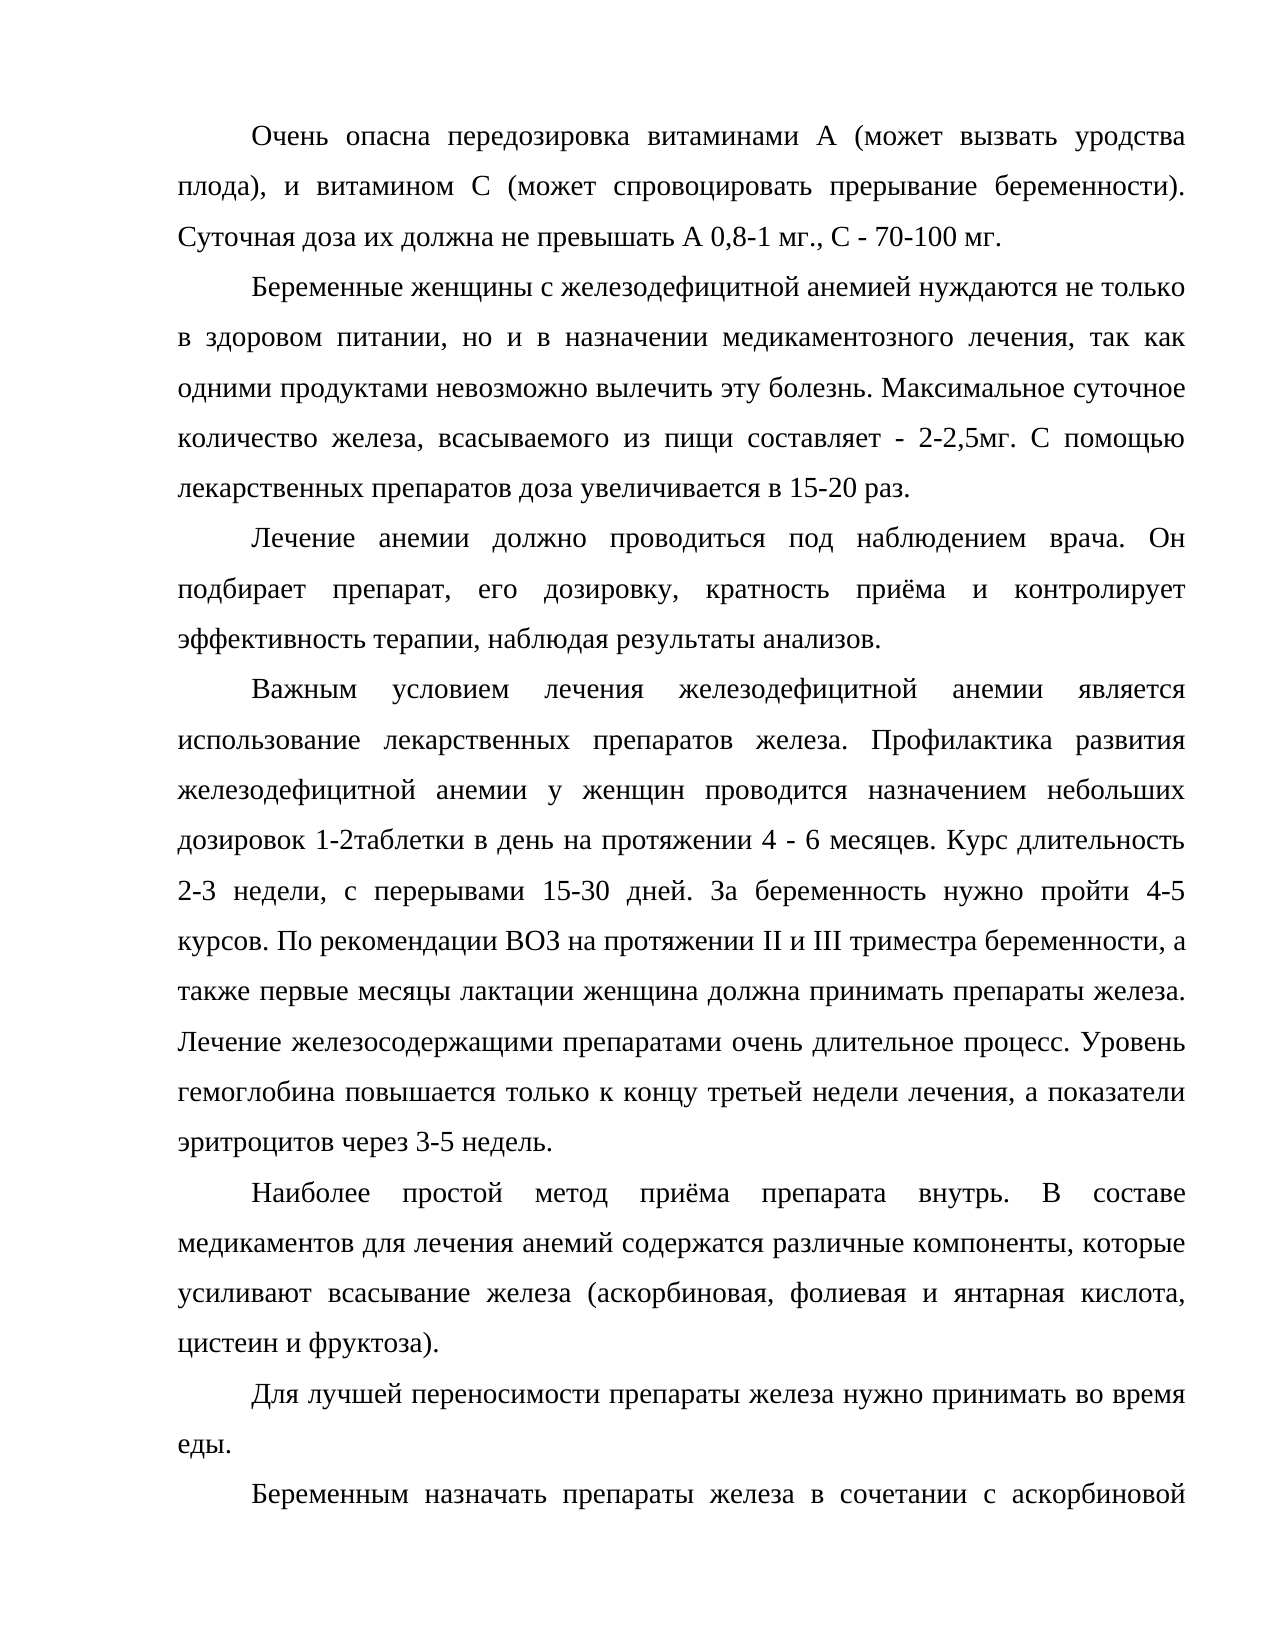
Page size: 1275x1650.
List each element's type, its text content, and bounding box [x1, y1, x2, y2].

text Для лучшей переносимости препараты железа нужно принимать во время еды. [177, 1376, 1186, 1460]
text Важным условием лечения железодефицитной анемии является использование лекарственных препаратов железа. Профилактика развития железодефицитной анемии у женщин проводится назначением небольших дозировок 1-2таблетки в день на протяжении 4 - 6 месяцев. Курс длительность 2-3 недели, с перерывами 15-30 дней. За беременность нужно пройти 4-5 курсов. По рекомендации ВОЗ на протяжении II и III триместра беременности, а также первые месяцы лактации женщина должна принимать препараты железа. Лечение железосодержащими препаратами очень длительное процесс. Уровень гемоглобина повышается только к концу третьей недели лечения, а показатели эритроцитов через 3-5 недель. [177, 672, 1186, 1158]
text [177, 1477, 1186, 1510]
text Очень опасна передозировка витаминами А (может вызвать уродства плода), и витамином С (может спровоцировать прерывание беременности). Суточная доза их должна не превышать А 0,8-1 мг., С - 70-100 мг. [177, 118, 1186, 252]
text Беременные женщины с железодефицитной анемией нуждаются не только в здоровом питании, но и в назначении медикаментозного лечения, так как одними продуктами невозможно вылечить эту болезнь. Максимальное суточное количество железа, всасываемого из пищи составляет - 2-2,5мг. С помощью лекарственных препаратов доза увеличивается в 15-20 раз. [177, 269, 1186, 504]
text Наиболее простой метод приёма препарата внутрь. В составе медикаментов для лечения анемий содержатся различные компоненты, которые усиливают всасывание железа (аскорбиновая, фолиевая и янтарная кислота, цистеин и фруктоза). [177, 1175, 1186, 1359]
text Лечение анемии должно проводиться под наблюдением врача. Он подбирает препарат, его дозировку, кратность приёма и контролирует эффективность терапии, наблюдая результаты анализов. [177, 521, 1186, 655]
